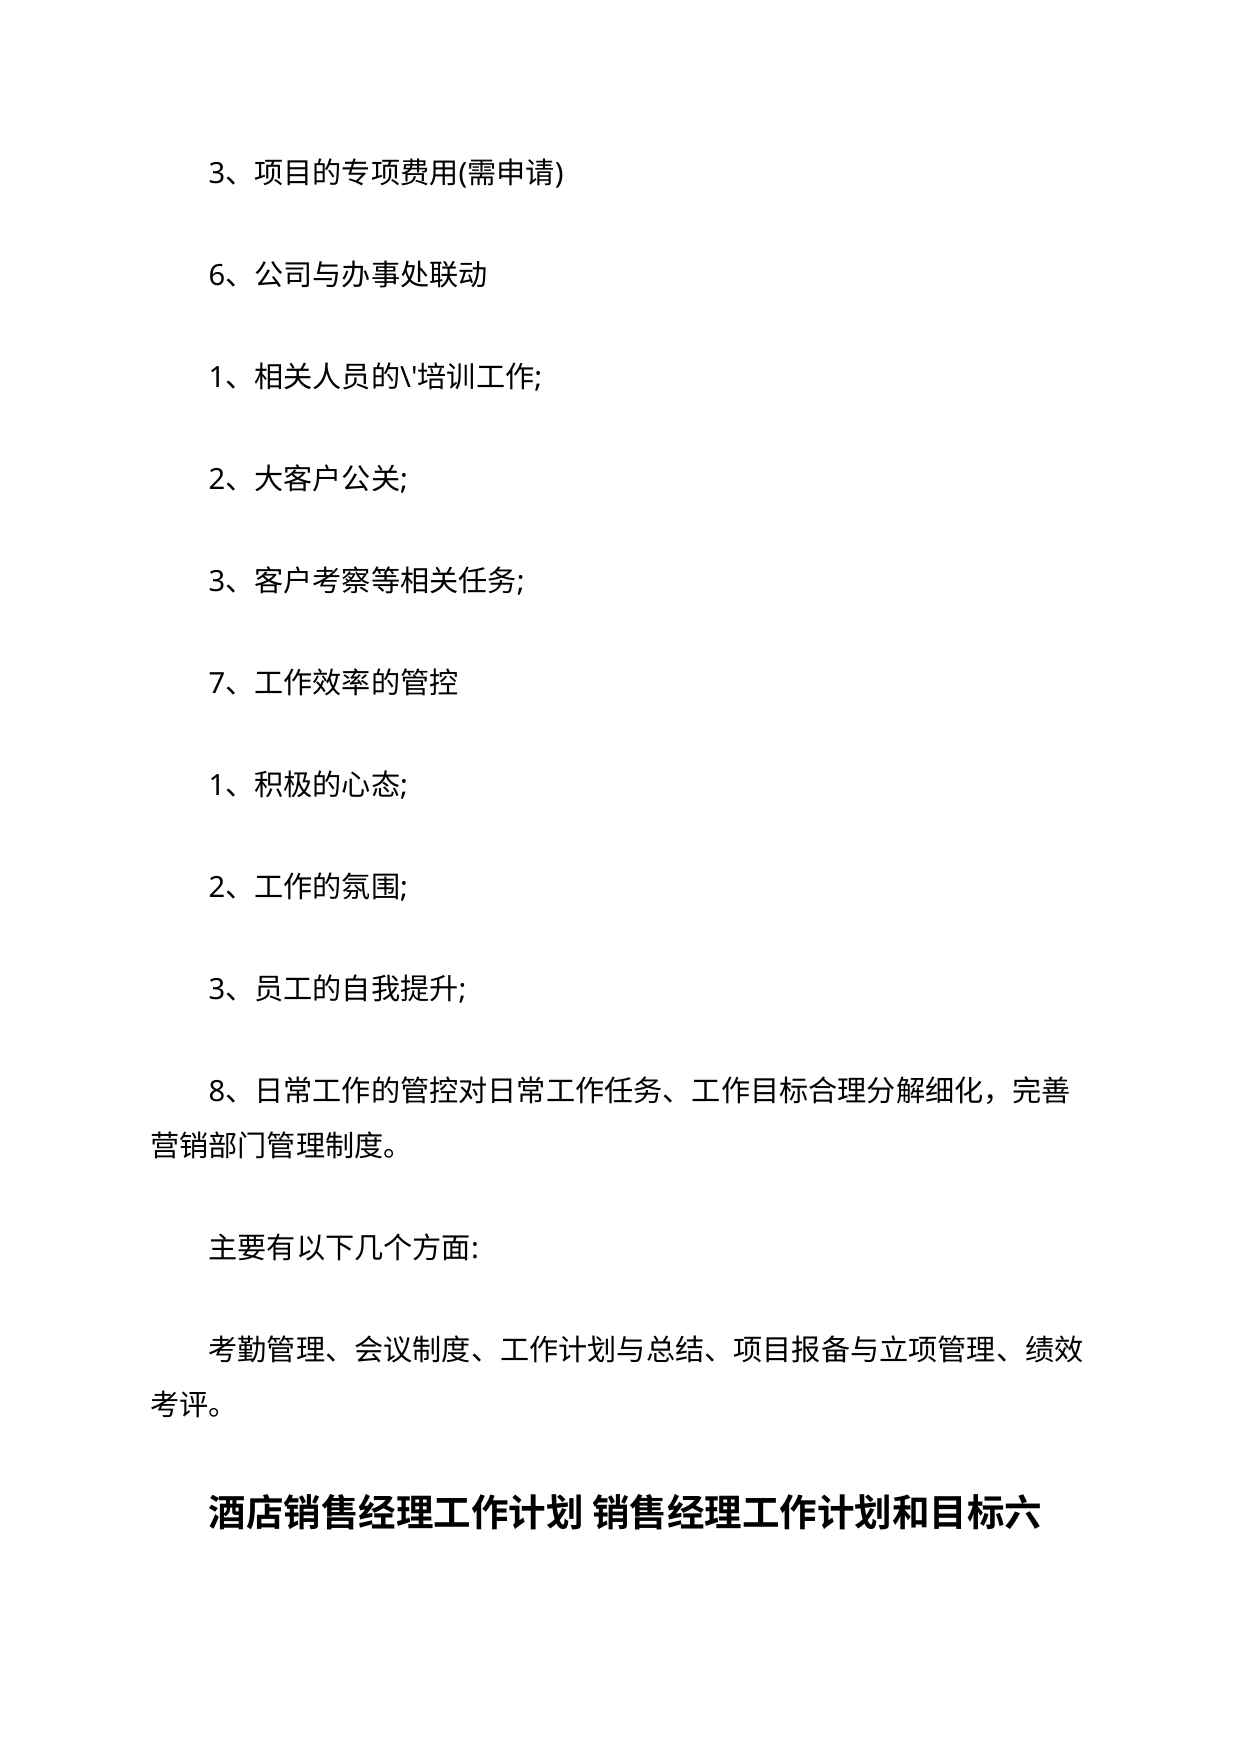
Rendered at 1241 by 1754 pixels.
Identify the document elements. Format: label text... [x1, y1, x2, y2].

text 3、项目的专项费用(需申请) [150, 150, 1090, 192]
text 考勤管理、会议制度、工作计划与总结、项目报备与立项管理、绩效考评。 [150, 1327, 1090, 1424]
text 酒店销售经理工作计划 销售经理工作计划和目标六 [150, 1483, 1090, 1537]
text 2、大客户公关; [150, 456, 1090, 498]
text 3、员工的自我提升; [150, 966, 1090, 1008]
text 6、公司与办事处联动 [150, 252, 1090, 294]
text 主要有以下几个方面: [150, 1224, 1090, 1267]
text 1、相关人员的\'培训工作; [150, 354, 1090, 396]
text 2、工作的氛围; [150, 864, 1090, 906]
text 7、工作效率的管控 [150, 660, 1090, 702]
text 8、日常工作的管控对日常工作任务、工作目标合理分解细化，完善营销部门管理制度。 [150, 1068, 1090, 1165]
text 1、积极的心态; [150, 762, 1090, 804]
text 3、客户考察等相关任务; [150, 558, 1090, 600]
